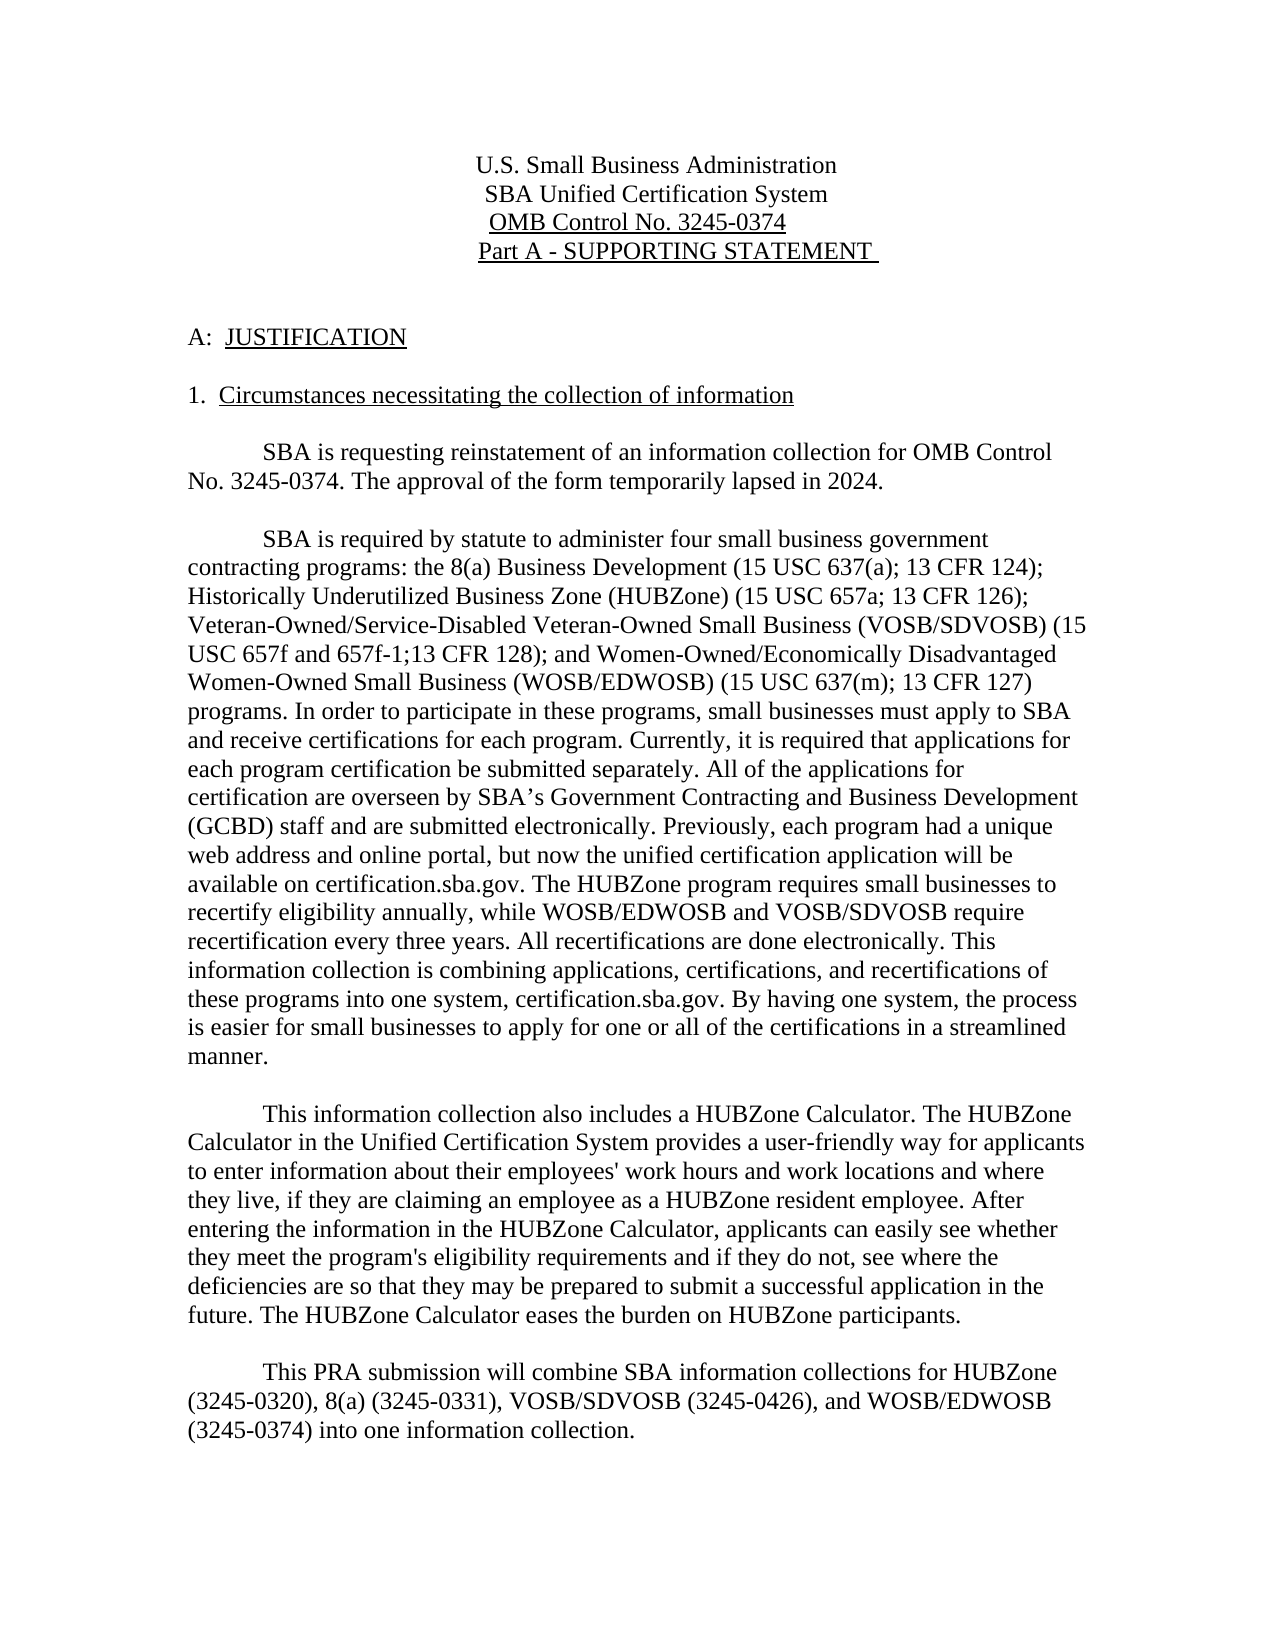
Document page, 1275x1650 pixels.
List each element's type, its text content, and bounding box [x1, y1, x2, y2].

text 1. Circumstances necessitating the collection of information [187, 380, 1087, 409]
text This information collection also includes a HUBZone Calculator. The HUBZone Calculator in the Unified Certification System provides a user-friendly way for applicants to enter information about their employees' work hours and work locations and where they live, if they are claiming an employee as a HUBZone resident employee. After entering the information in the HUBZone Calculator, applicants can easily see whether they meet the program's eligibility requirements and if they do not, see where the deficiencies are so that they may be prepared to submit a successful application in the future. The HUBZone Calculator eases the burden on HUBZone participants. [187, 1099, 1087, 1329]
text SBA is requesting reinstatement of an information collection for OMB Control No. 3245-0374. The approval of the form temporarily lapsed in 2024. [187, 437, 1087, 495]
text SBA Unified Certification System [187, 179, 1087, 207]
text OMB Control No. 3245-0374 [187, 207, 1087, 236]
text A: JUSTIFICATION [187, 322, 1087, 351]
text This PRA submission will combine SBA information collections for HUBZone (3245-0320), 8(a) (3245-0331), VOSB/SDVOSB (3245-0426), and WOSB/EDWOSB (3245-0374) into one information collection. [187, 1357, 1087, 1444]
text SBA is required by statute to administer four small business government contracting programs: the 8(a) Business Development (15 USC 637(a); 13 CFR 124); Historically Underutilized Business Zone (HUBZone) (15 USC 657a; 13 CFR 126); Veteran-Owned/Service-Disabled Veteran-Owned Small Business (VOSB/SDVOSB) (15 USC 657f and 657f-1;13 CFR 128); and Women-Owned/Economically Disadvantaged Women-Owned Small Business (WOSB/EDWOSB) (15 USC 637(m); 13 CFR 127) programs. In order to participate in these programs, small businesses must apply to SBA and receive certifications for each program. Currently, it is required that applications for each program certification be submitted separately. All of the applications for certification are overseen by SBA’s Government Contracting and Business Development (GCBD) staff and are submitted electronically. Previously, each program had a unique web address and online portal, but now the unified certification application will be available on certification.sba.gov. The HUBZone program requires small businesses to recertify eligibility annually, while WOSB/EDWOSB and VOSB/SDVOSB require recertification every three years. All recertifications are done electronically. This information collection is combining applications, certifications, and recertifications of these programs into one system, certification.sba.gov. By having one system, the process is easier for small businesses to apply for one or all of the certifications in a streamlined manner. [187, 524, 1087, 1070]
text Part A - SUPPORTING STATEMENT [187, 236, 1087, 265]
text U.S. Small Business Administration [187, 150, 1087, 179]
